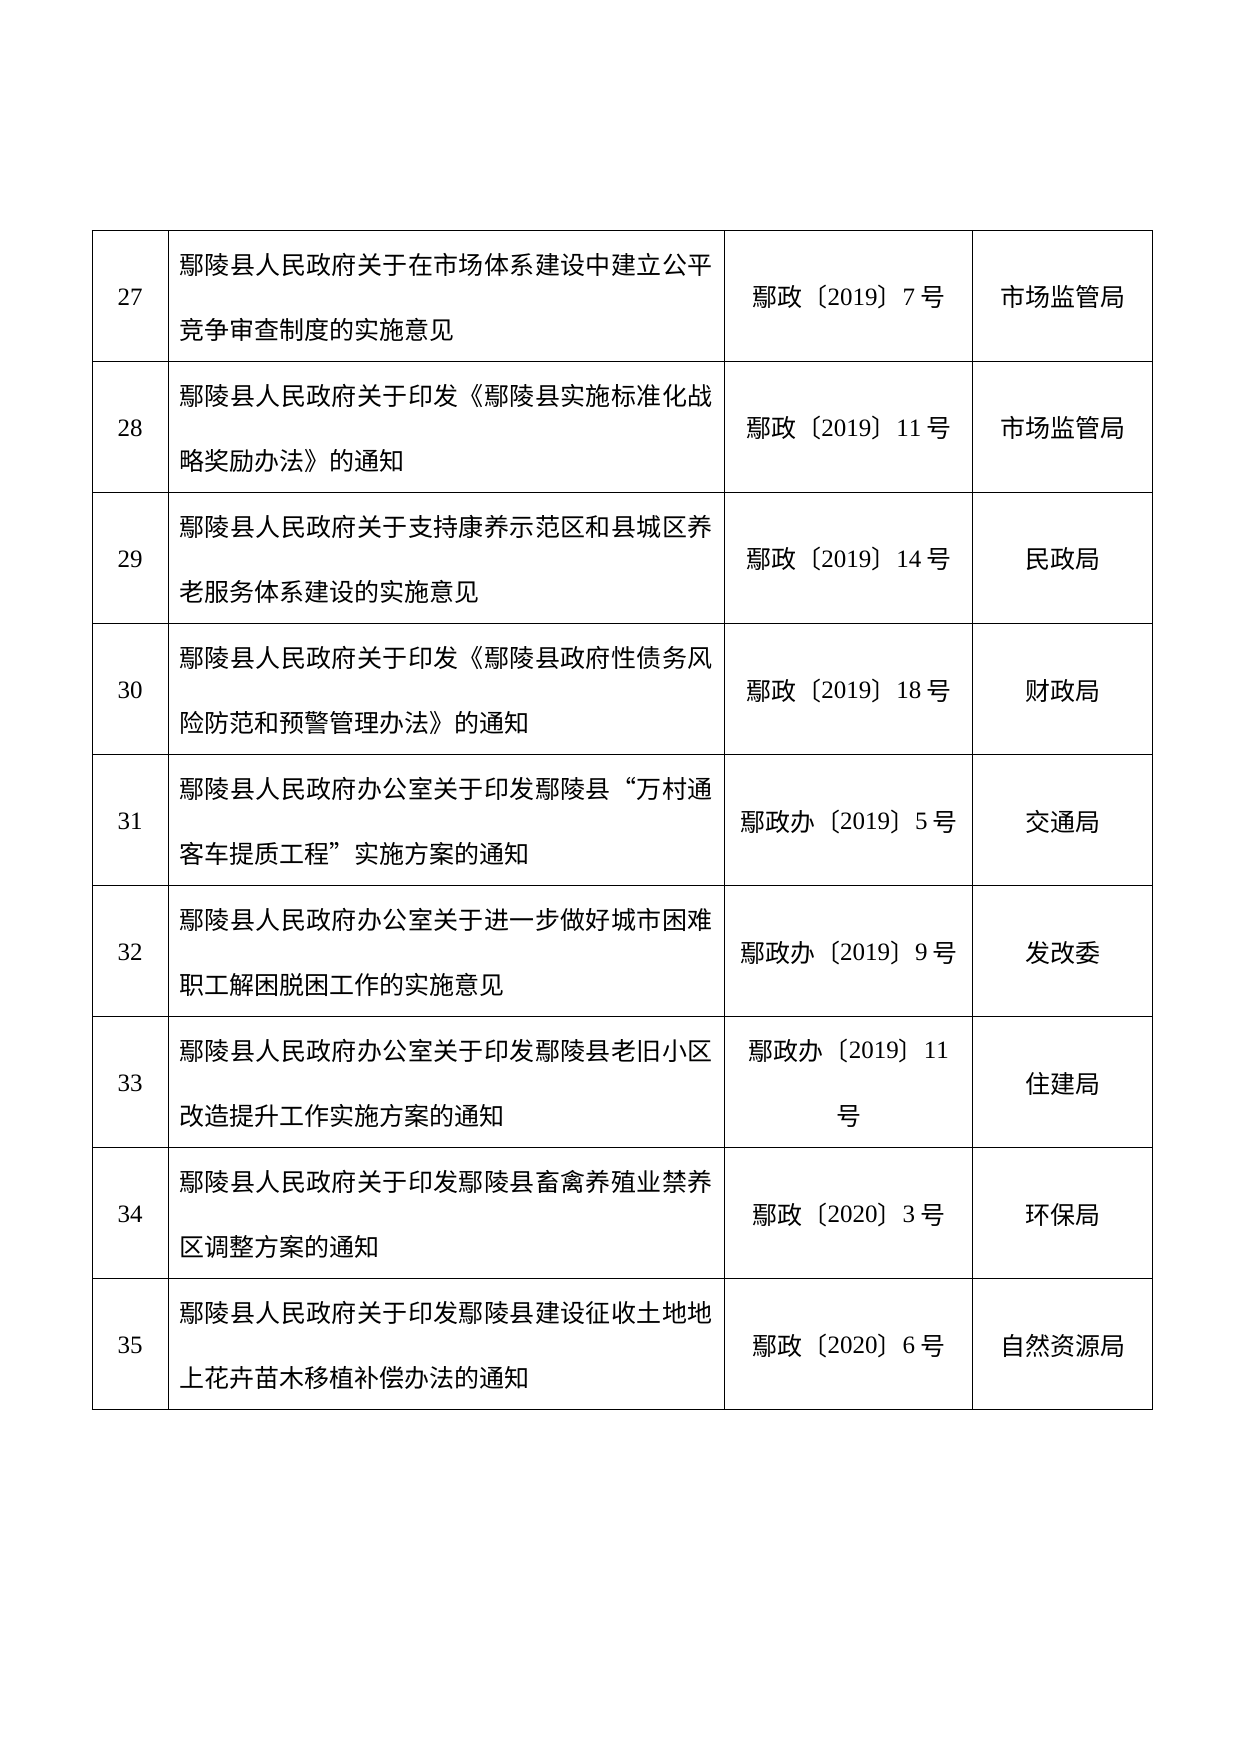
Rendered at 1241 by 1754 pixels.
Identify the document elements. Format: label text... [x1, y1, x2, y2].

table_cell 34 [93, 1148, 168, 1278]
table_cell 31 [93, 755, 168, 885]
table_cell 民政局 [973, 493, 1152, 623]
table_cell 鄢政〔2019〕14号 [725, 493, 972, 623]
table_cell 自然资源局 [973, 1279, 1152, 1409]
table_cell 鄢陵县人民政府关于印发《鄢陵县政府性债务风险防范和预警管理办法》的通知 [169, 624, 724, 754]
table_cell 鄢政〔2019〕11号 [725, 362, 972, 492]
table_cell 27 [93, 231, 168, 361]
table_cell 环保局 [973, 1148, 1152, 1278]
table_cell 鄢陵县人民政府办公室关于进一步做好城市困难职工解困脱困工作的实施意见 [169, 886, 724, 1016]
table_cell 32 [93, 886, 168, 1016]
table_cell 鄢政〔2019〕7号 [725, 231, 972, 361]
table_cell 财政局 [973, 624, 1152, 754]
table_cell 鄢政〔2019〕18号 [725, 624, 972, 754]
table_cell 30 [93, 624, 168, 754]
table_cell 住建局 [973, 1017, 1152, 1147]
table_cell 鄢陵县人民政府关于在市场体系建设中建立公平竞争审查制度的实施意见 [169, 231, 724, 361]
table_cell 鄢政〔2020〕6号 [725, 1279, 972, 1409]
table_cell 市场监管局 [973, 362, 1152, 492]
table_cell 鄢陵县人民政府关于印发鄢陵县建设征收土地地上花卉苗木移植补偿办法的通知 [169, 1279, 724, 1409]
table_cell 鄢政办〔2019〕9号 [725, 886, 972, 1016]
table_cell 鄢政办〔2019〕5号 [725, 755, 972, 885]
table_cell 发改委 [973, 886, 1152, 1016]
table_cell 交通局 [973, 755, 1152, 885]
table_cell 鄢陵县人民政府关于印发《鄢陵县实施标准化战略奖励办法》的通知 [169, 362, 724, 492]
table_cell 鄢陵县人民政府关于支持康养示范区和县城区养老服务体系建设的实施意见 [169, 493, 724, 623]
table_cell 鄢陵县人民政府办公室关于印发鄢陵县“万村通客车提质工程”实施方案的通知 [169, 755, 724, 885]
table_cell 鄢陵县人民政府办公室关于印发鄢陵县老旧小区改造提升工作实施方案的通知 [169, 1017, 724, 1147]
table_cell 鄢政办〔2019〕11号 [725, 1017, 972, 1147]
table_cell 29 [93, 493, 168, 623]
table_cell 鄢政〔2020〕3号 [725, 1148, 972, 1278]
table_cell 市场监管局 [973, 231, 1152, 361]
table_cell 35 [93, 1279, 168, 1409]
table_cell 33 [93, 1017, 168, 1147]
table_cell 鄢陵县人民政府关于印发鄢陵县畜禽养殖业禁养区调整方案的通知 [169, 1148, 724, 1278]
table_cell 28 [93, 362, 168, 492]
